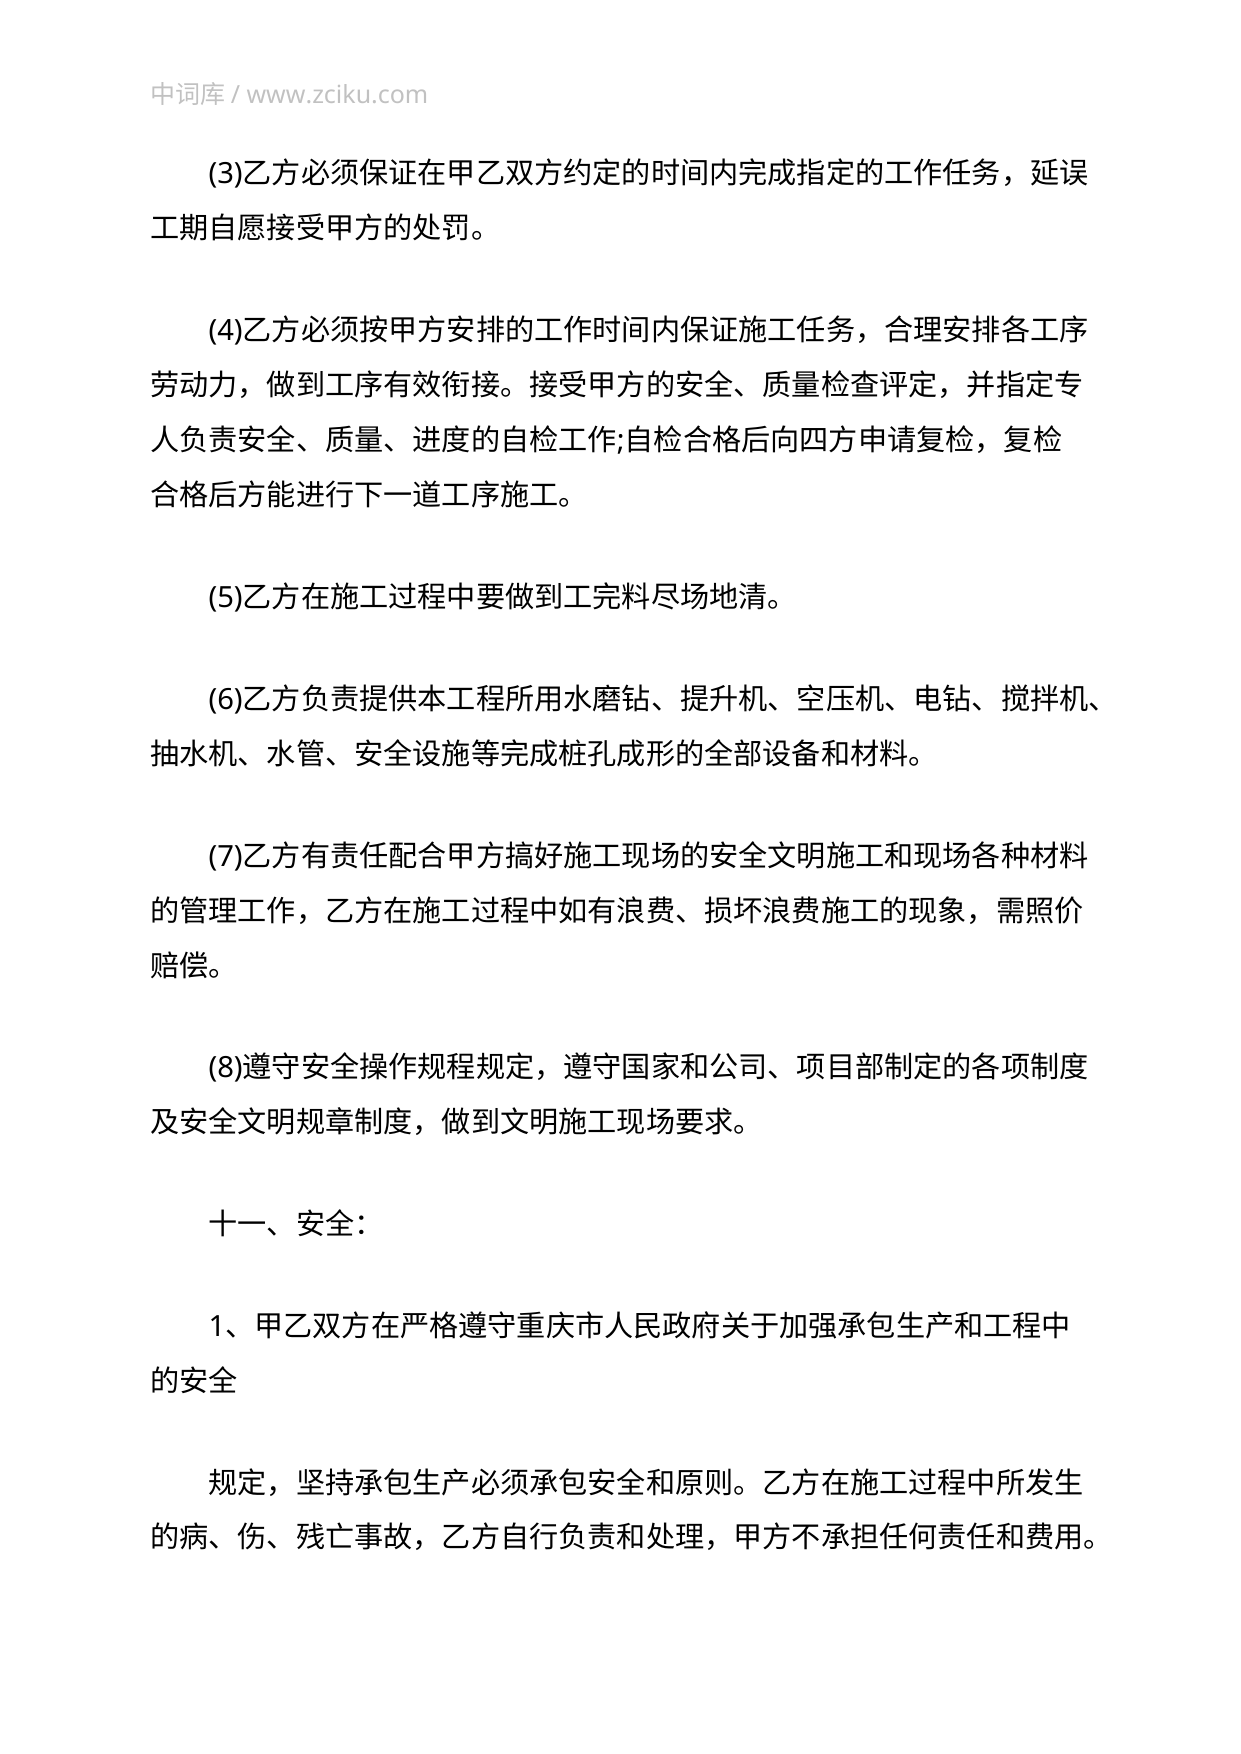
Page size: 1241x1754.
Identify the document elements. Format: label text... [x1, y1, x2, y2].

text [150, 1459, 1090, 1556]
text (5)乙方在施工过程中要做到工完料尽场地清。 [150, 573, 1090, 616]
text 1、甲乙双方在严格遵守重庆市人民政府关于加强承包生产和工程中的安全 [150, 1302, 1090, 1400]
text (3)乙方必须保证在甲乙双方约定的时间内完成指定的工作任务，延误工期自愿接受甲方的处罚。 [150, 150, 1090, 247]
text (4)乙方必须按甲方安排的工作时间内保证施工任务，合理安排各工序劳动力，做到工序有效衔接。接受甲方的安全、质量检查评定，并指定专人负责安全、质量、进度的自检工作;自检合格后向四方申请复检，复检合格后方能进行下一道工序施工。 [150, 307, 1090, 514]
text 十一、安全： [150, 1201, 1090, 1243]
text (8)遵守安全操作规程规定，遵守国家和公司、项目部制定的各项制度及安全文明规章制度，做到文明施工现场要求。 [150, 1044, 1090, 1141]
text (6)乙方负责提供本工程所用水磨钻、提升机、空压机、电钻、搅拌机、抽水机、水管、安全设施等完成桩孔成形的全部设备和材料。 [150, 675, 1090, 773]
text (7)乙方有责任配合甲方搞好施工现场的安全文明施工和现场各种材料的管理工作，乙方在施工过程中如有浪费、损坏浪费施工的现象，需照价赔偿。 [150, 832, 1090, 984]
